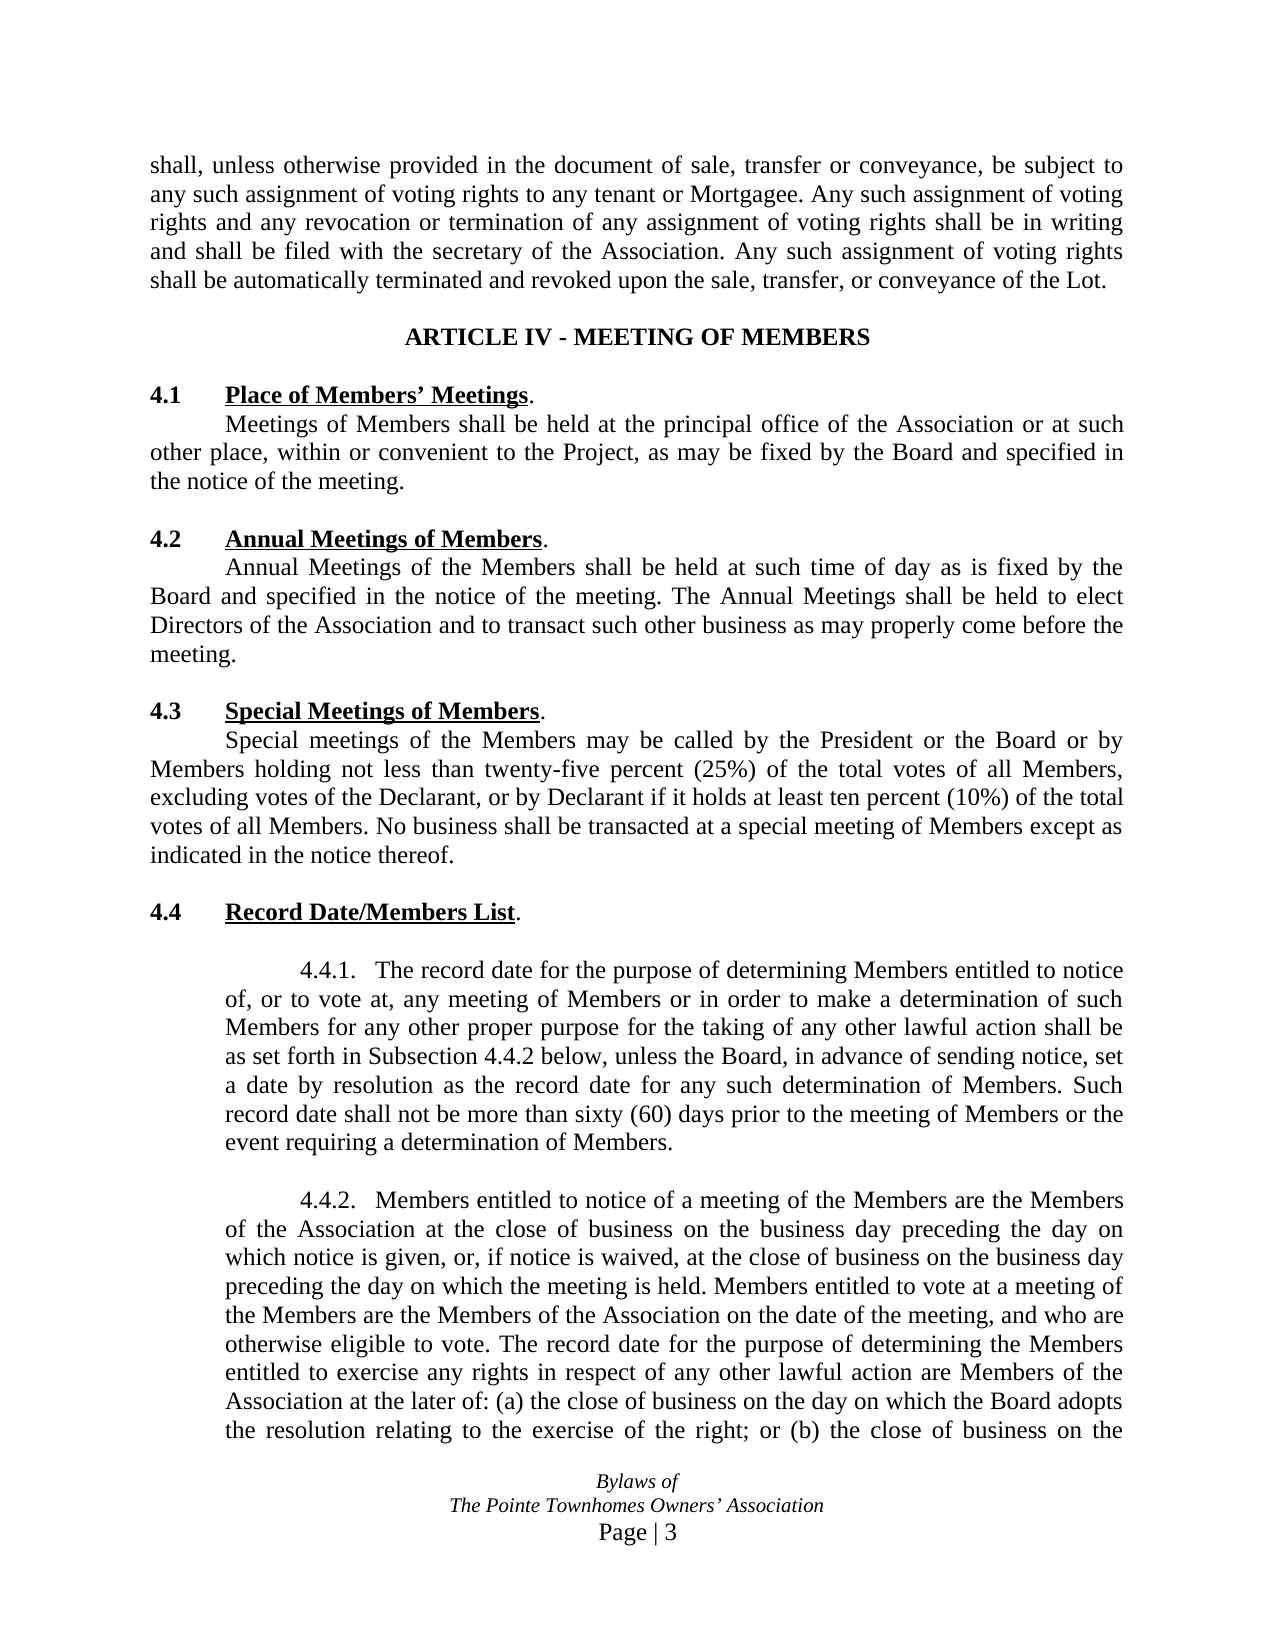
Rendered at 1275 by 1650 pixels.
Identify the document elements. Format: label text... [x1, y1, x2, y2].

text Annual Meetings of the Members shall be held at such time of day as is fixed by the Board and specified in the notice of the meeting. The Annual Meetings shall be held to elect Directors of the Association and to transact such other business as may properly come before the meeting. [150, 552, 1125, 667]
subtitle Record Date/Members List. [150, 897, 1125, 926]
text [225, 1185, 1125, 1444]
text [150, 150, 1125, 294]
text Special meetings of the Members may be called by the President or the Board or by Members holding not less than twenty-five percent (25%) of the total votes of all Members, excluding votes of the Declarant, or by Declarant if it holds at least ten percent (10%) of the total votes of all Members. No business shall be transacted at a special meeting of Members except as indicated in the notice thereof. [150, 725, 1125, 869]
subtitle Special Meetings of Members. [150, 696, 1125, 725]
subtitle ARTICLE IV - MEETING OF MEMBERS [150, 322, 1125, 351]
text 4.4.1. The record date for the purpose of determining Members entitled to notice of, or to vote at, any meeting of Members or in order to make a determination of such Members for any other proper purpose for the taking of any other lawful action shall be as set forth in Subsection 4.4.2 below, unless the Board, in advance of sending notice, set a date by resolution as the record date for any such determination of Members. Such record date shall not be more than sixty (60) days prior to the meeting of Members or the event requiring a determination of Members. [225, 955, 1125, 1156]
subtitle Place of Members’ Meetings. [150, 380, 1125, 409]
text Meetings of Members shall be held at the principal office of the Association or at such other place, within or convenient to the Project, as may be fixed by the Board and specified in the notice of the meeting. [150, 409, 1125, 495]
subtitle Annual Meetings of Members. [150, 524, 1125, 552]
